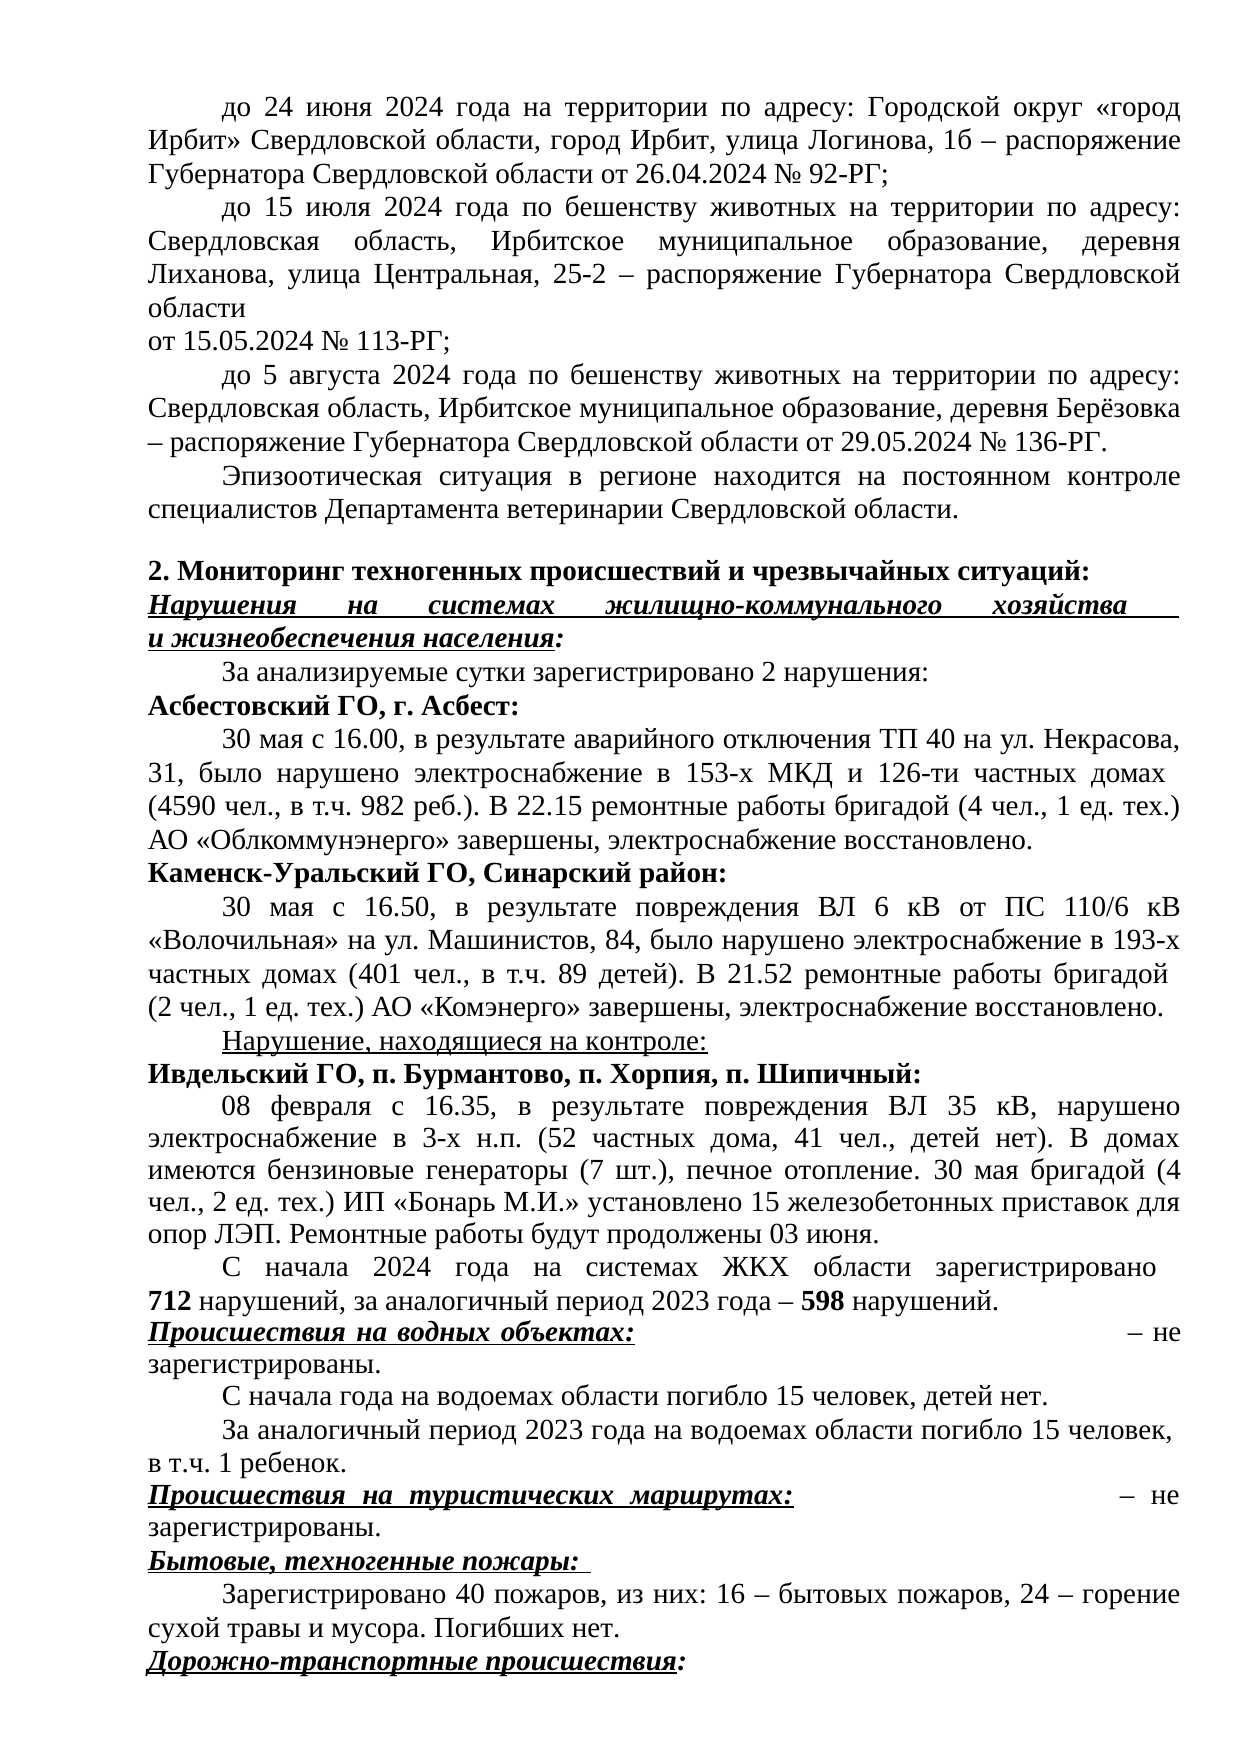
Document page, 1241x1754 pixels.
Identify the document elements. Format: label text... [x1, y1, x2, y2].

text Нарушения на системах жилищно-коммунального хозяйства и жизнеобеспечения населения: [148, 587, 1181, 654]
text Каменск-Уральский ГО, Синарский район: [148, 855, 1181, 889]
text 08 февраля с 16.35, в результате повреждения ВЛ 35 кВ, нарушено электроснабжение в 3-х н.п. (52 частных дома, 41 чел., детей нет). В домах имеются бензиновые генераторы (7 шт.), печное отопление. 30 мая бригадой (4 чел., 2 ед. тех.) ИП «Бонарь М.И.» установлено 15 железобетонных приставок для опор ЛЭП. Ремонтные работы будут продолжены 03 июня. [148, 1090, 1181, 1249]
text до 5 августа 2024 года по бешенству животных на территории по адресу: Свердловская область, Ирбитское муниципальное образование, деревня Берёзовка – распоряжение Губернатора Свердловской области от 29.05.2024 № 136-РГ. [148, 357, 1181, 458]
text Бытовые, техногенные пожары: [148, 1543, 1181, 1576]
text 2. Мониторинг техногенных происшествий и чрезвычайных ситуаций: [148, 553, 1181, 587]
text Дорожно-транспортные происшествия: [148, 1643, 1181, 1677]
text Нарушение, находящиеся на контроле: [148, 1023, 1181, 1057]
text За анализируемые сутки зарегистрировано 2 нарушения: [148, 654, 1181, 688]
text С начала 2024 года на системах ЖКХ области зарегистрировано 712 нарушений, за аналогичный период 2023 года – 598 нарушений. [148, 1249, 1181, 1316]
text Зарегистрировано 40 пожаров, из них: 16 – бытовых пожаров, 24 – горение сухой травы и мусора. Погибших нет. [148, 1576, 1181, 1643]
text Ивдельский ГО, п. Бурмантово, п. Хорпия, п. Шипичный: [148, 1057, 1181, 1090]
text С начала года на водоемах области погибло 15 человек, детей нет. [148, 1380, 1181, 1412]
text Происшествия на туристических маршрутах: – не зарегистрированы. [148, 1479, 1181, 1543]
text Происшествия на водных объектах: – не зарегистрированы. [148, 1316, 1181, 1380]
text Асбестовский ГО, г. Асбест: [148, 688, 1181, 721]
text 30 мая с 16.50, в результате повреждения ВЛ 6 кВ от ПС 110/6 кВ «Волочильная» на ул. Машинистов, 84, было нарушено электроснабжение в 193-х частных домах (401 чел., в т.ч. 89 детей). В 21.52 ремонтные работы бригадой (2 чел., 1 ед. тех.) АО «Комэнерго» завершены, электроснабжение восстановлено. [148, 889, 1181, 1023]
text 30 мая с 16.00, в результате аварийного отключения ТП 40 на ул. Некрасова, 31, было нарушено электроснабжение в 153-х МКД и 126-ти частных домах (4590 чел., в т.ч. 982 реб.). В 22.15 ремонтные работы бригадой (4 чел., 1 ед. тех.) АО «Облкоммунэнерго» завершены, электроснабжение восстановлено. [148, 721, 1181, 855]
text до 24 июня 2024 года на территории по адресу: Городской округ «город Ирбит» Свердловской области, город Ирбит, улица Логинова, 1б – распоряжение Губернатора Свердловской области от 26.04.2024 № 92-РГ; [148, 89, 1181, 189]
text Эпизоотическая ситуация в регионе находится на постоянном контроле специалистов Департамента ветеринарии Свердловской области. [148, 458, 1181, 525]
text до 15 июля 2024 года по бешенству животных на территории по адресу: Свердловская область, Ирбитское муниципальное образование, деревня Лиханова, улица Центральная, 25-2 – распоряжение Губернатора Свердловской области от 15.05.2024 № 113-РГ; [148, 189, 1181, 357]
text За аналогичный период 2023 года на водоемах области погибло 15 человек, в т.ч. 1 ребенок. [148, 1412, 1181, 1479]
